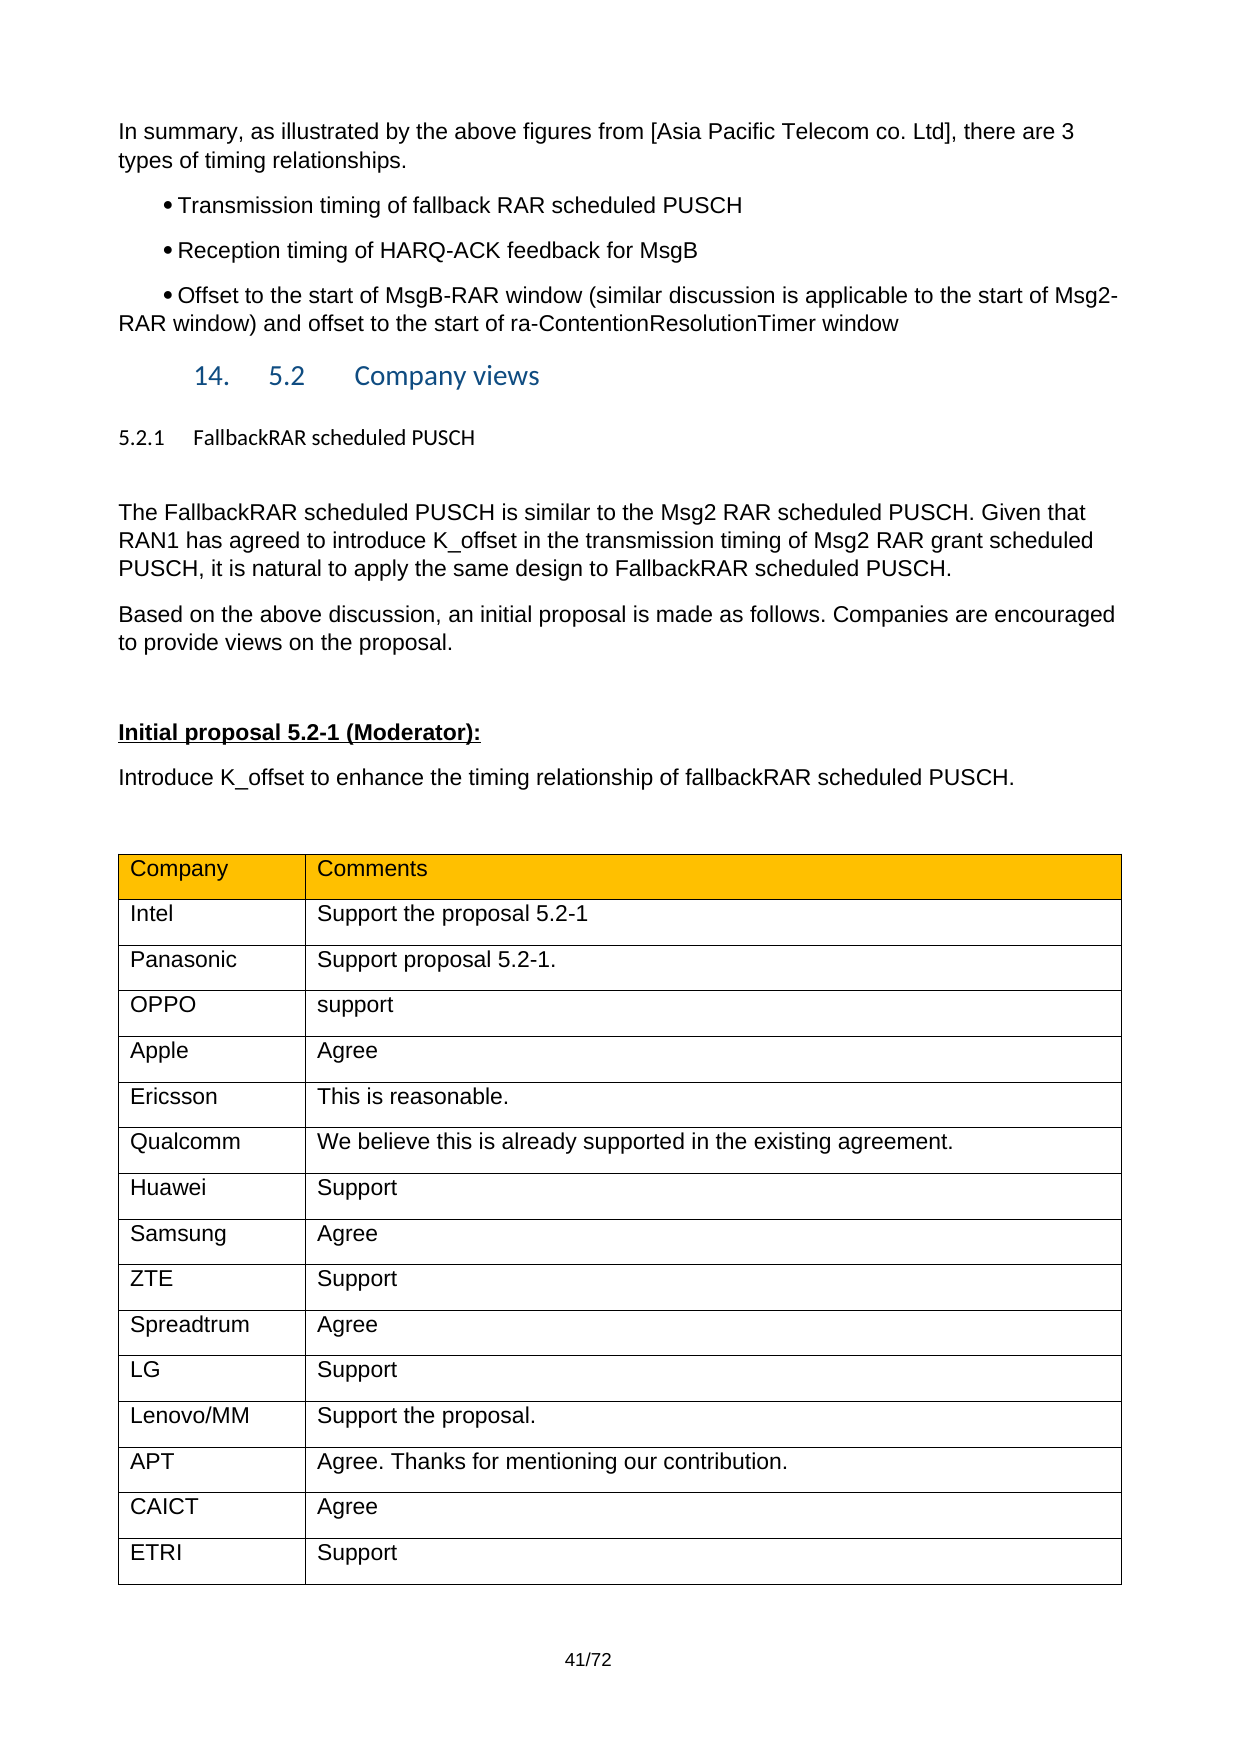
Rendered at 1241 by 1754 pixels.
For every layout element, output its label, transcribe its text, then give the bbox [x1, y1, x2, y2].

table_cell ZTE [119, 1265, 305, 1310]
table_cell Qualcomm [119, 1128, 305, 1173]
table_cell Huawei [119, 1174, 305, 1218]
table_cell Support [306, 1265, 1121, 1310]
table_cell LG [119, 1356, 305, 1401]
table_cell ETRI [119, 1539, 305, 1583]
table_cell This is reasonable. [306, 1083, 1121, 1127]
text Based on the above discussion, an initial proposal is made as follows. Companies are encouraged to provide views on the proposal. [118, 601, 1122, 655]
table_cell Apple [119, 1037, 305, 1082]
text Initial proposal 5.2-1 (Moderator): [118, 719, 1122, 746]
table_cell Spreadtrum [119, 1311, 305, 1355]
table_cell Agree [306, 1037, 1121, 1082]
table_cell Samsung [119, 1220, 305, 1264]
table_cell We believe this is already supported in the existing agreement. [306, 1128, 1121, 1173]
text Introduce K_offset to enhance the timing relationship of fallbackRAR scheduled PUSCH. [118, 764, 1122, 791]
subtitle 5.2 Company views [193, 357, 1122, 393]
table_cell Ericsson [119, 1083, 305, 1127]
table_cell Agree [306, 1493, 1121, 1538]
table_header Comments [306, 855, 1121, 899]
text In summary, as illustrated by the above figures from [Asia Pacific Telecom co. Ltd], there are 3 types of timing relationships. [118, 118, 1122, 173]
table_cell Support the proposal. [306, 1402, 1121, 1447]
table_cell Panasonic [119, 946, 305, 990]
list Transmission timing of fallback RAR scheduled PUSCH [118, 192, 1122, 218]
table_cell Agree [306, 1220, 1121, 1264]
table_cell Intel [119, 900, 305, 945]
table_cell OPPO [119, 991, 305, 1036]
table_cell APT [119, 1448, 305, 1492]
table_cell Lenovo/MM [119, 1402, 305, 1447]
subtitle 5.2.1 FallbackRAR scheduled PUSCH [118, 423, 1122, 451]
table_header Company [119, 855, 305, 899]
list Reception timing of HARQ-ACK feedback for MsgB [118, 237, 1122, 263]
text The FallbackRAR scheduled PUSCH is similar to the Msg2 RAR scheduled PUSCH. Given that RAN1 has agreed to introduce K_offset in the transmission timing of Msg2 RAR grant scheduled PUSCH, it is natural to apply the same design to FallbackRAR scheduled PUSCH. [118, 498, 1122, 582]
table_cell support [306, 991, 1121, 1036]
table_cell Support [306, 1539, 1121, 1583]
table_cell Support [306, 1356, 1121, 1401]
table_cell Support the proposal 5.2-1 [306, 900, 1121, 945]
table_cell Support proposal 5.2-1. [306, 946, 1121, 990]
table_cell Agree [306, 1311, 1121, 1355]
list Offset to the start of MsgB-RAR window (similar discussion is applicable to the start of Msg2-RAR window) and offset to the start of ra-ContentionResolutionTimer window [118, 282, 1122, 337]
table_cell Agree. Thanks for mentioning our contribution. [306, 1448, 1121, 1492]
table_cell CAICT [119, 1493, 305, 1538]
table_cell Support [306, 1174, 1121, 1218]
